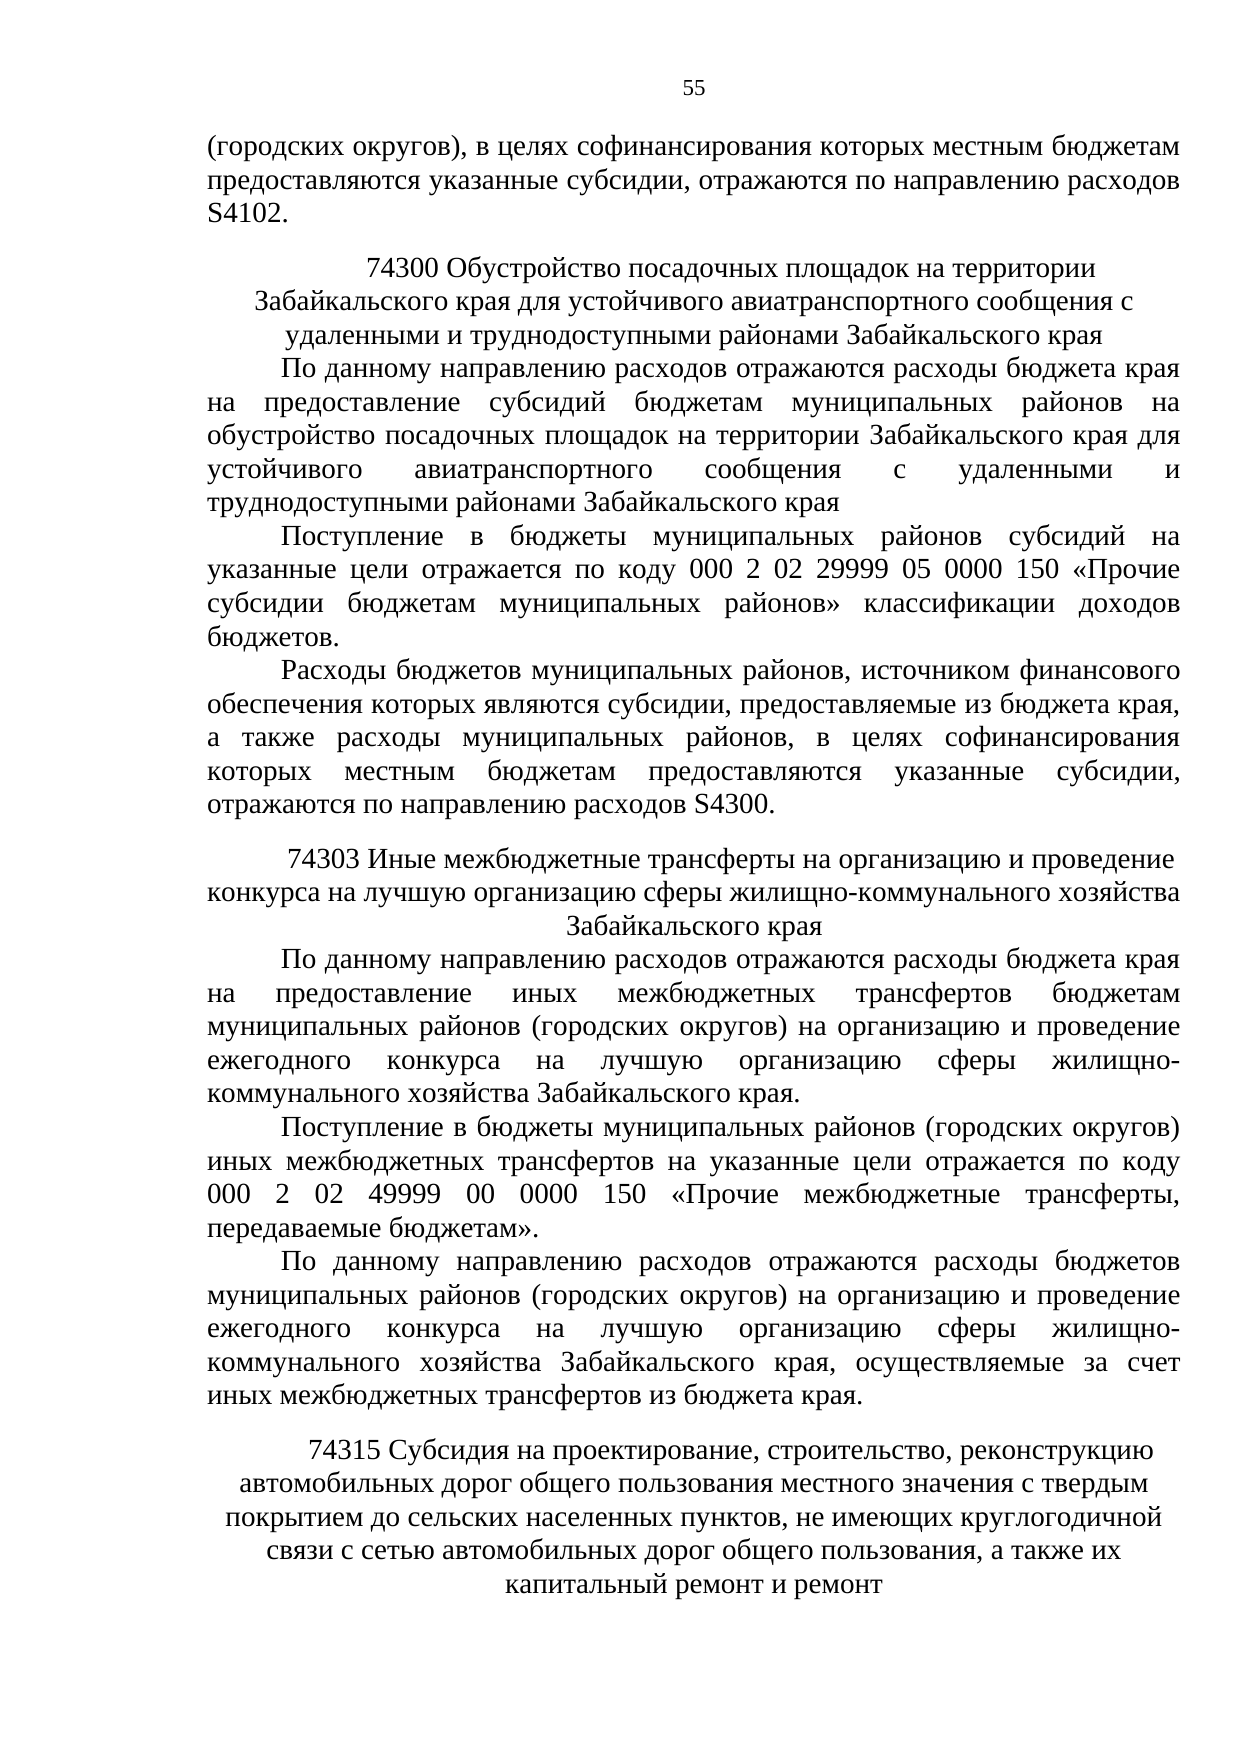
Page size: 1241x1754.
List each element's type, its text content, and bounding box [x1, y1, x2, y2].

text По данному направлению расходов отражаются расходы бюджета края на предоставление иных межбюджетных трансфертов бюджетам муниципальных районов (городских округов) на организацию и проведение ежегодного конкурса на лучшую организацию сферы жилищно-коммунального хозяйства Забайкальского края. [207, 941, 1181, 1109]
text 74300 Обустройство посадочных площадок на территории Забайкальского края для устойчивого авиатранспортного сообщения с удаленными и труднодоступными районами Забайкальского края [207, 250, 1181, 350]
text По данному направлению расходов отражаются расходы бюджета края на предоставление субсидий бюджетам муниципальных районов на обустройство посадочных площадок на территории Забайкальского края для устойчивого авиатранспортного сообщения с удаленными и труднодоступными районами Забайкальского края [207, 350, 1181, 518]
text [207, 128, 1181, 229]
text 74303 Иные межбюджетные трансферты на организацию и проведение конкурса на лучшую организацию сферы жилищно-коммунального хозяйства Забайкальского края [207, 841, 1181, 941]
text 74315 Субсидия на проектирование, строительство, реконструкцию автомобильных дорог общего пользования местного значения с твердым покрытием до сельских населенных пунктов, не имеющих круглогодичной связи с сетью автомобильных дорог общего пользования, а также их капитальный ремонт и ремонт [207, 1432, 1181, 1599]
text Расходы бюджетов муниципальных районов, источником финансового обеспечения которых являются субсидии, предоставляемые из бюджета края, а также расходы муниципальных районов, в целях софинансирования которых местным бюджетам предоставляются указанные субсидии, отражаются по направлению расходов S4300. [207, 652, 1181, 820]
text По данному направлению расходов отражаются расходы бюджетов муниципальных районов (городских округов) на организацию и проведение ежегодного конкурса на лучшую организацию сферы жилищно-коммунального хозяйства Забайкальского края, осуществляемые за счет иных межбюджетных трансфертов из бюджета края. [207, 1243, 1181, 1411]
text Поступление в бюджеты муниципальных районов субсидий на указанные цели отражается по коду 000 2 02 29999 05 0000 150 «Прочие субсидии бюджетам муниципальных районов» классификации доходов бюджетов. [207, 518, 1181, 652]
text Поступление в бюджеты муниципальных районов (городских округов) иных межбюджетных трансфертов на указанные цели отражается по коду 000 2 02 49999 00 0000 150 «Прочие межбюджетные трансферты, передаваемые бюджетам». [207, 1109, 1181, 1243]
